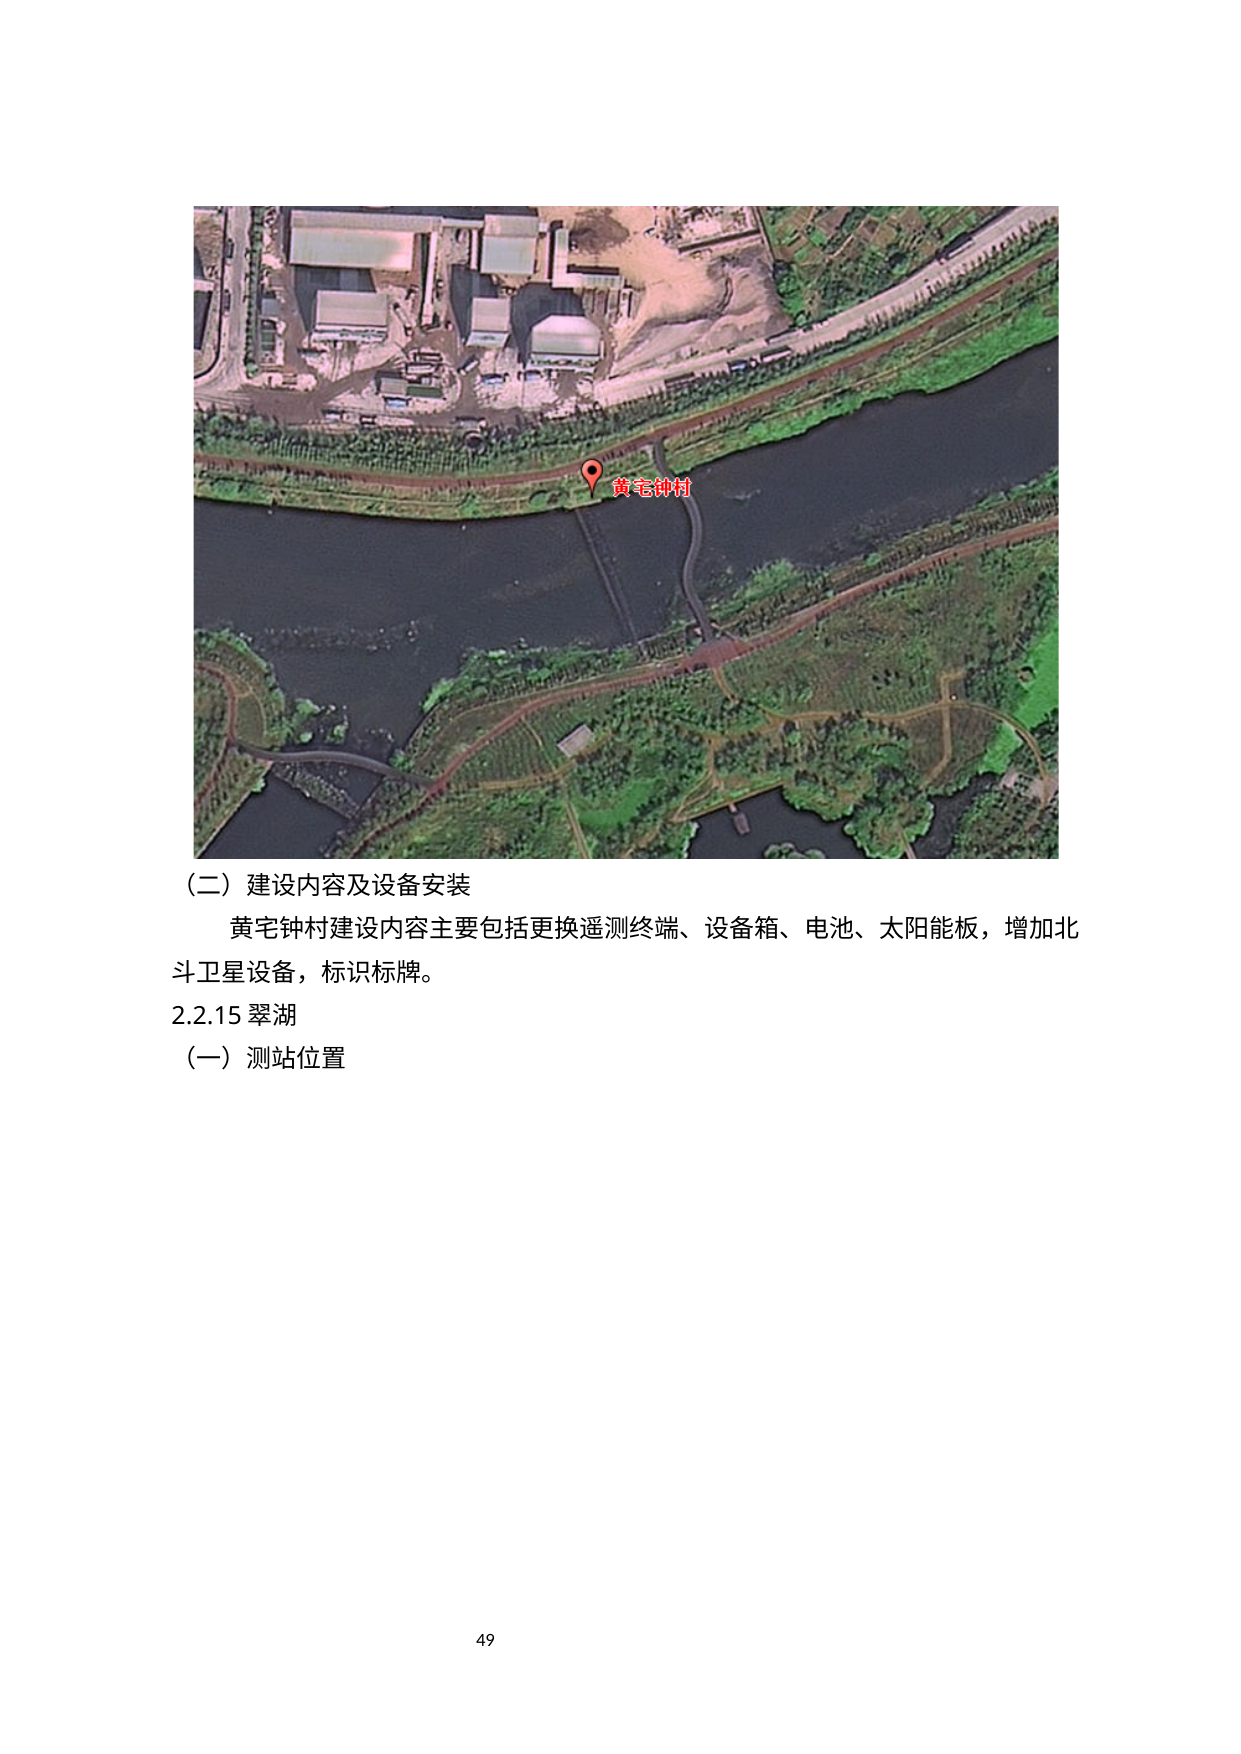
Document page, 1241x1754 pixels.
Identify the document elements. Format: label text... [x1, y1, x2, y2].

text 2.2.15翠湖 [171, 995, 1081, 1032]
picture [193, 206, 1059, 859]
list （二）建设内容及设备安装 [171, 865, 1081, 901]
text （一）测站位置 [171, 1039, 1081, 1075]
text 黄宅钟村建设内容主要包括更换遥测终端、设备箱、电池、太阳能板，增加北斗卫星设备，标识标牌。 [171, 908, 1081, 988]
